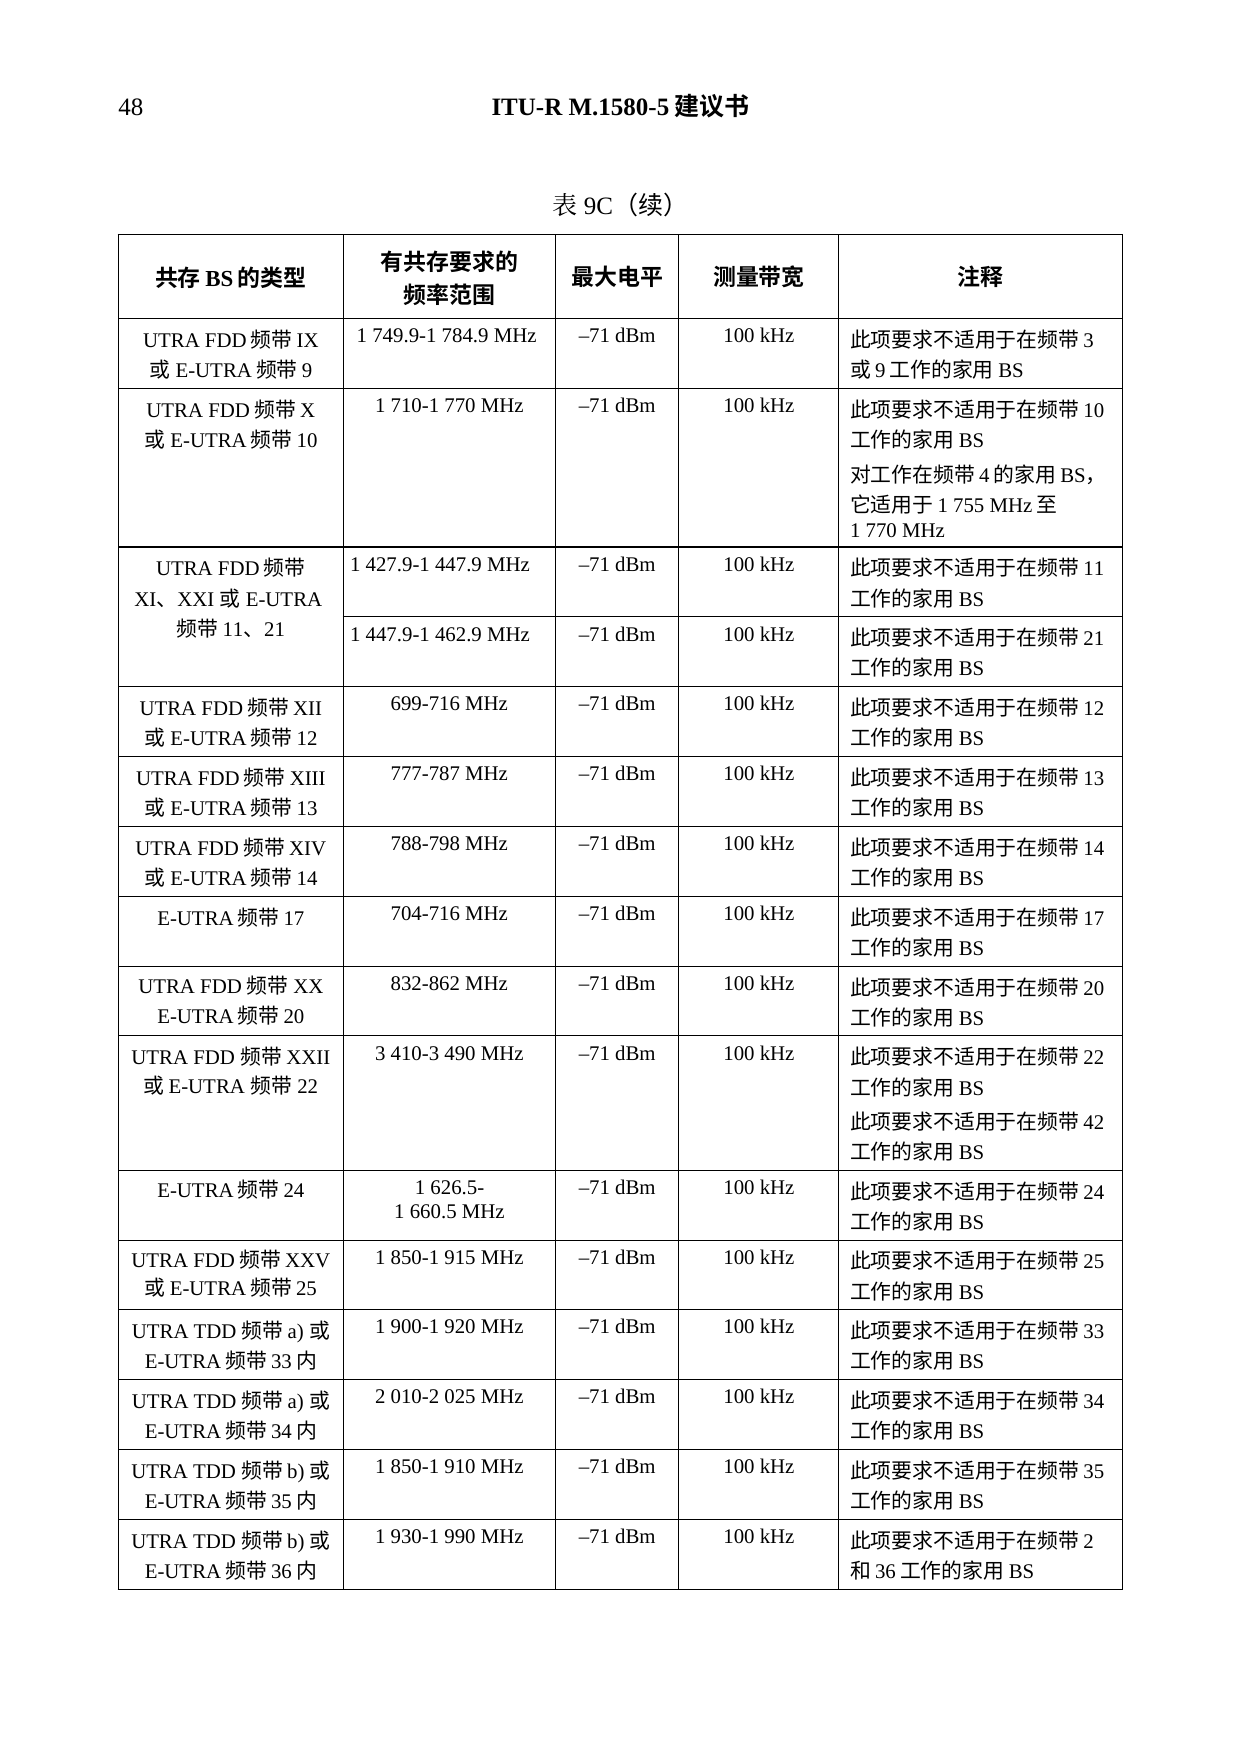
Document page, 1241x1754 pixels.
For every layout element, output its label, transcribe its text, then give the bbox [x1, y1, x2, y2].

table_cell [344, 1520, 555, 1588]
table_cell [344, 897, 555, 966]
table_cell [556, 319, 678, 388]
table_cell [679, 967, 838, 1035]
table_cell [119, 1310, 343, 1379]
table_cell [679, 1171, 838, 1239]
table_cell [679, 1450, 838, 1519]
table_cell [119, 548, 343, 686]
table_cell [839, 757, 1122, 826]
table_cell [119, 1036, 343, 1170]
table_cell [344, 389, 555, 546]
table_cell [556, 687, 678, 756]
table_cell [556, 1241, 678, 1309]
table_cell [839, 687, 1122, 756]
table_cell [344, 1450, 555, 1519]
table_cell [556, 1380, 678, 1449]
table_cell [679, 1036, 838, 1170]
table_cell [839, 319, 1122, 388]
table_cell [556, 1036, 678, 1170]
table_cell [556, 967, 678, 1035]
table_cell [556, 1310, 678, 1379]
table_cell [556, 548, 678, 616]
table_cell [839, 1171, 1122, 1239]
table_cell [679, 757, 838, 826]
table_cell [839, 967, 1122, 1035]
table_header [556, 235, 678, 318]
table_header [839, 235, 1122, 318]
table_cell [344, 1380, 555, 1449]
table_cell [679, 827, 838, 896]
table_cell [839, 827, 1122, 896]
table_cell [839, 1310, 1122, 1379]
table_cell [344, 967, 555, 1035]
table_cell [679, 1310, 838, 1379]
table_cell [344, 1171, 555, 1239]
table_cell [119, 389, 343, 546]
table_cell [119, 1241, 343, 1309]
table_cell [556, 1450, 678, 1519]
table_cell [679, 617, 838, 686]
text 表 9C（续） [118, 185, 1122, 221]
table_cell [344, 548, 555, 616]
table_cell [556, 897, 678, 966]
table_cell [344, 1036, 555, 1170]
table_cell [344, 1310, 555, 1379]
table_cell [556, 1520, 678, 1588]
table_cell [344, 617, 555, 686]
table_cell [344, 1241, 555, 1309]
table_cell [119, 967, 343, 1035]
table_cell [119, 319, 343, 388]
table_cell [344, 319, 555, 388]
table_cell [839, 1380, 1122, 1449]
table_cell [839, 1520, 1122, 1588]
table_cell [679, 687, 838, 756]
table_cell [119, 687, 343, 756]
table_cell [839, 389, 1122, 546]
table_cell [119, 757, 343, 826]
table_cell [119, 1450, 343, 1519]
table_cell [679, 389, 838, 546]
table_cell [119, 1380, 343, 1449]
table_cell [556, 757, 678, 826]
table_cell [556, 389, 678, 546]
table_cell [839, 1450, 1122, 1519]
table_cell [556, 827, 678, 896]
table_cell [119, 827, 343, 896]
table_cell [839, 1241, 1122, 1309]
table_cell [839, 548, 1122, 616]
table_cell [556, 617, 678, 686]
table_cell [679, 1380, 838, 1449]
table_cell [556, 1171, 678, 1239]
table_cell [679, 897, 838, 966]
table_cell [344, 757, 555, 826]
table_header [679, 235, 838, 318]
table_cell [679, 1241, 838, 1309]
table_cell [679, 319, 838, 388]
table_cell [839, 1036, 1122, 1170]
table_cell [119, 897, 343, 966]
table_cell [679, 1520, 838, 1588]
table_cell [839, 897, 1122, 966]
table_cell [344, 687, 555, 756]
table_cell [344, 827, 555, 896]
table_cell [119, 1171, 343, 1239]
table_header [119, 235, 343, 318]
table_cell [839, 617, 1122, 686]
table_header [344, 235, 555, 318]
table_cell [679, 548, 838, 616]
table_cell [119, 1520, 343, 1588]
